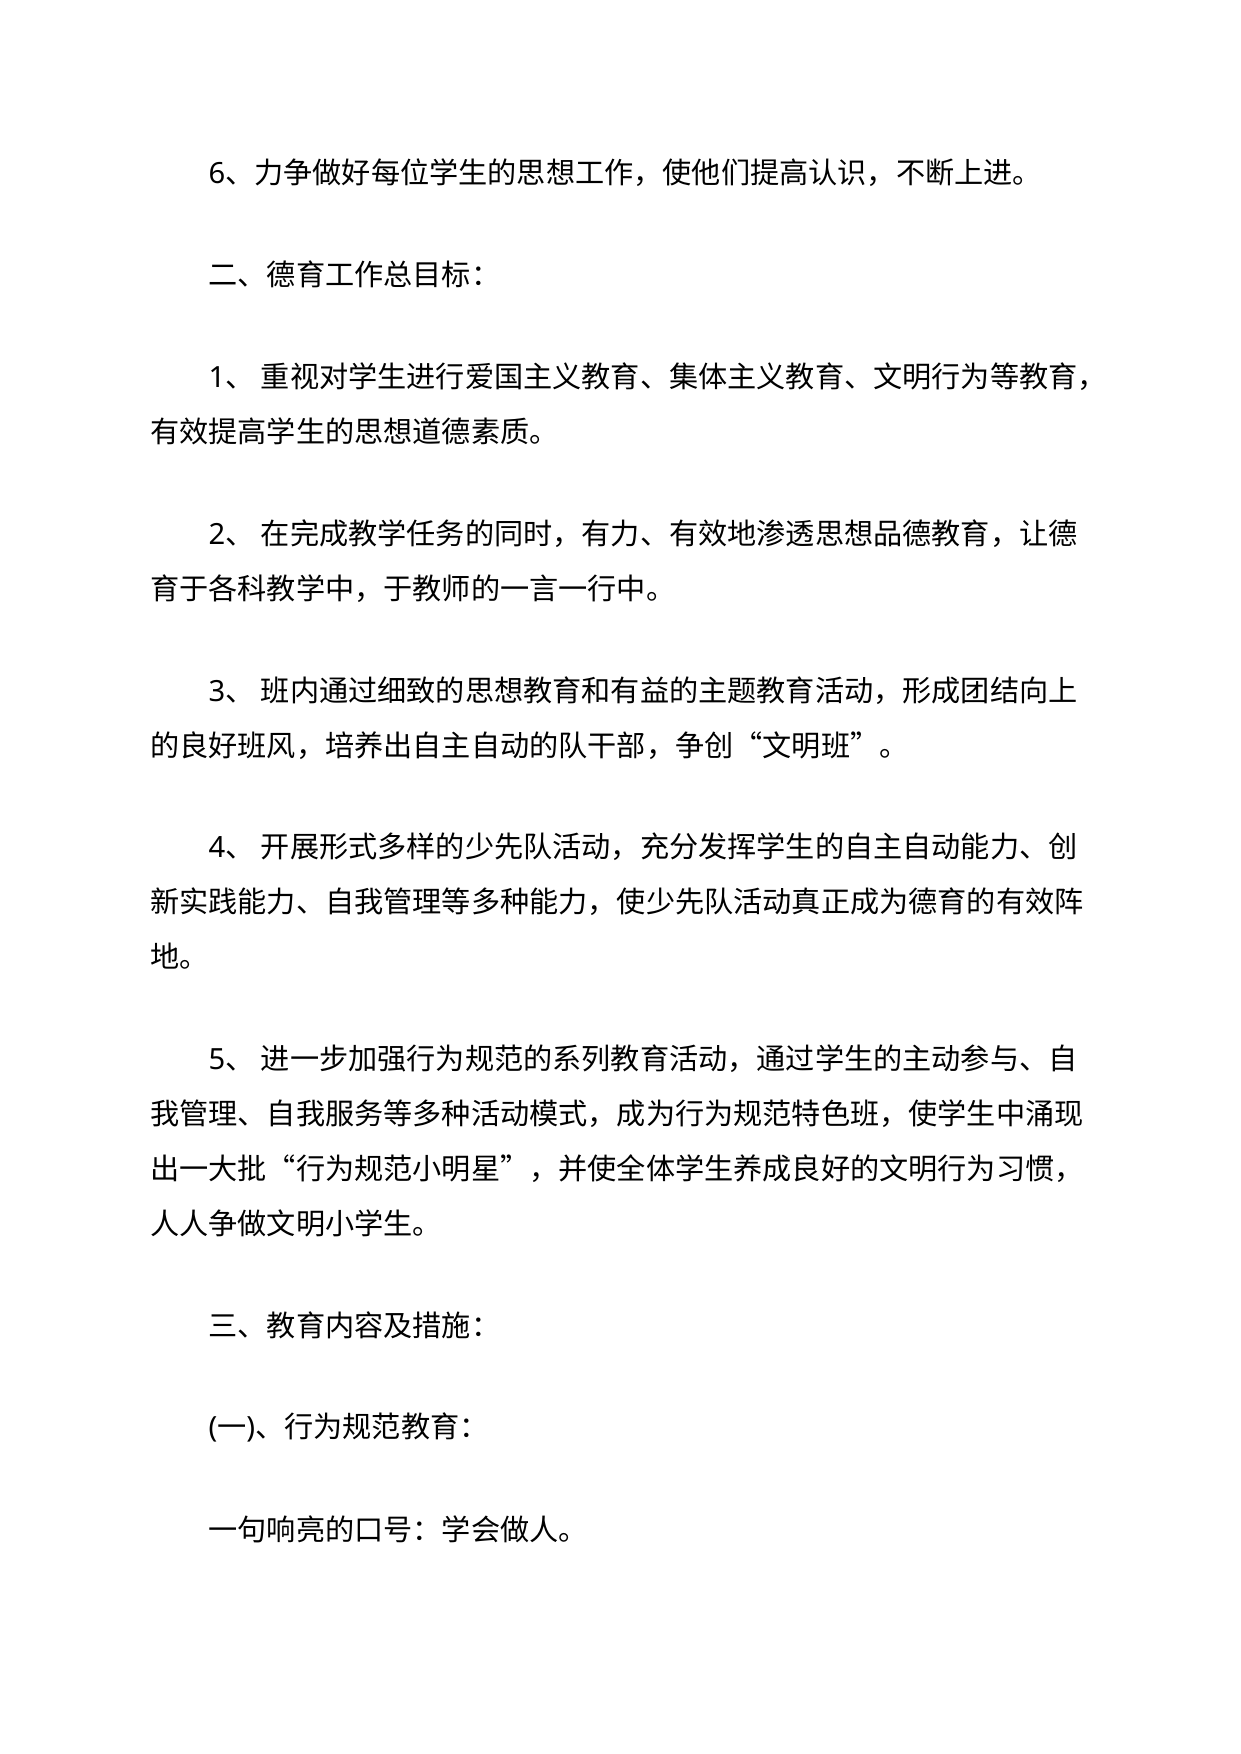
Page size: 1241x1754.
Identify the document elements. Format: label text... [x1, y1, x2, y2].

text 三、教育内容及措施： [150, 1302, 1090, 1344]
text 二、德育工作总目标： [150, 252, 1090, 294]
text 一句响亮的口号：学会做人。 [150, 1506, 1090, 1548]
text 5、 进一步加强行为规范的系列教育活动，通过学生的主动参与、自我管理、自我服务等多种活动模式，成为行为规范特色班，使学生中涌现出一大批“行为规范小明星”，并使全体学生养成良好的文明行为习惯，人人争做文明小学生。 [150, 1036, 1090, 1243]
text 1、 重视对学生进行爱国主义教育、集体主义教育、文明行为等教育，有效提高学生的思想道德素质。 [150, 354, 1090, 451]
text (一)、行为规范教育： [150, 1404, 1090, 1446]
text 4、 开展形式多样的少先队活动，充分发挥学生的自主自动能力、创新实践能力、自我管理等多种能力，使少先队活动真正成为德育的有效阵地。 [150, 824, 1090, 976]
text 3、 班内通过细致的思想教育和有益的主题教育活动，形成团结向上的良好班风，培养出自主自动的队干部，争创“文明班”。 [150, 667, 1090, 764]
text 2、 在完成教学任务的同时，有力、有效地渗透思想品德教育，让德育于各科教学中，于教师的一言一行中。 [150, 511, 1090, 608]
text 6、力争做好每位学生的思想工作，使他们提高认识，不断上进。 [150, 150, 1090, 192]
